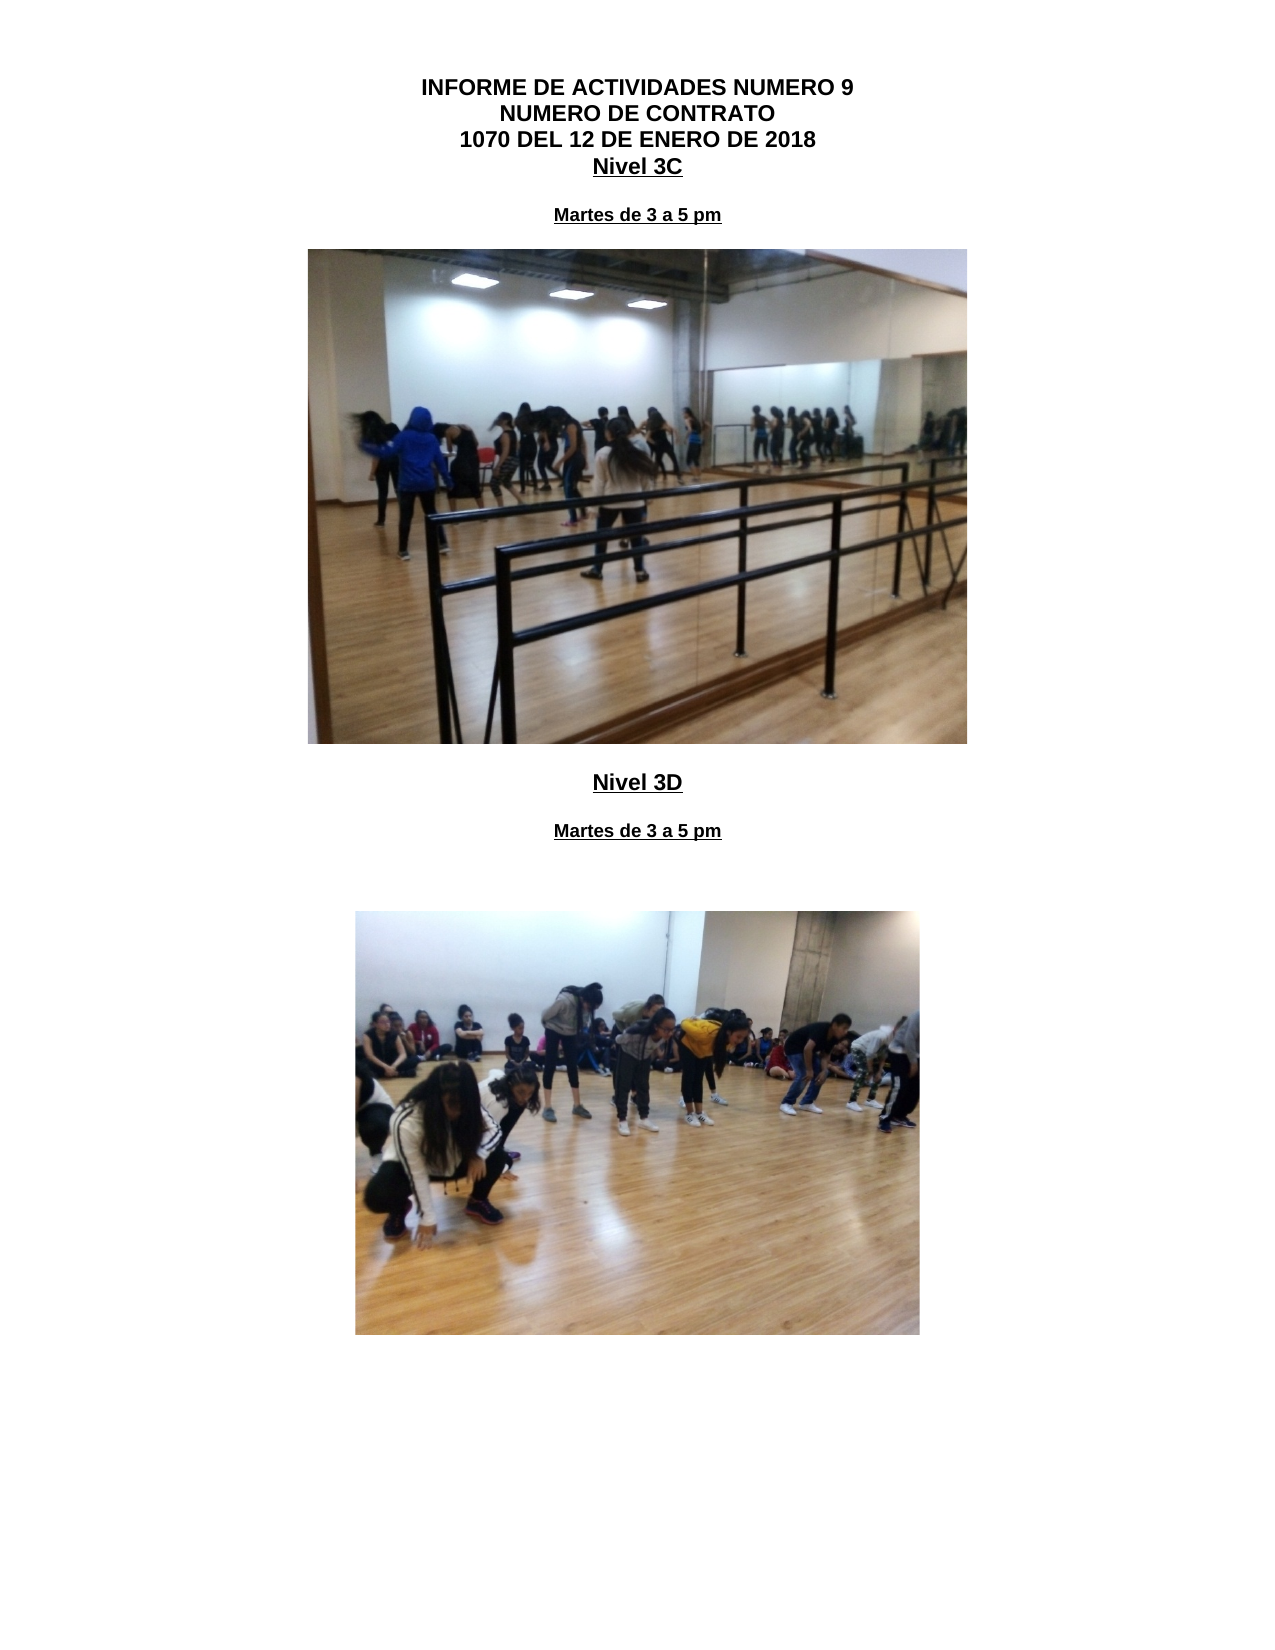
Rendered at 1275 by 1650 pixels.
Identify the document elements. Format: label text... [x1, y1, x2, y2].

text Nivel 3C [177, 153, 1098, 179]
text Nivel 3D [177, 769, 1098, 795]
text Martes de 3 a 5 pm [177, 204, 1098, 225]
picture [307, 249, 968, 744]
picture [355, 911, 920, 1335]
text Martes de 3 a 5 pm [177, 820, 1098, 842]
